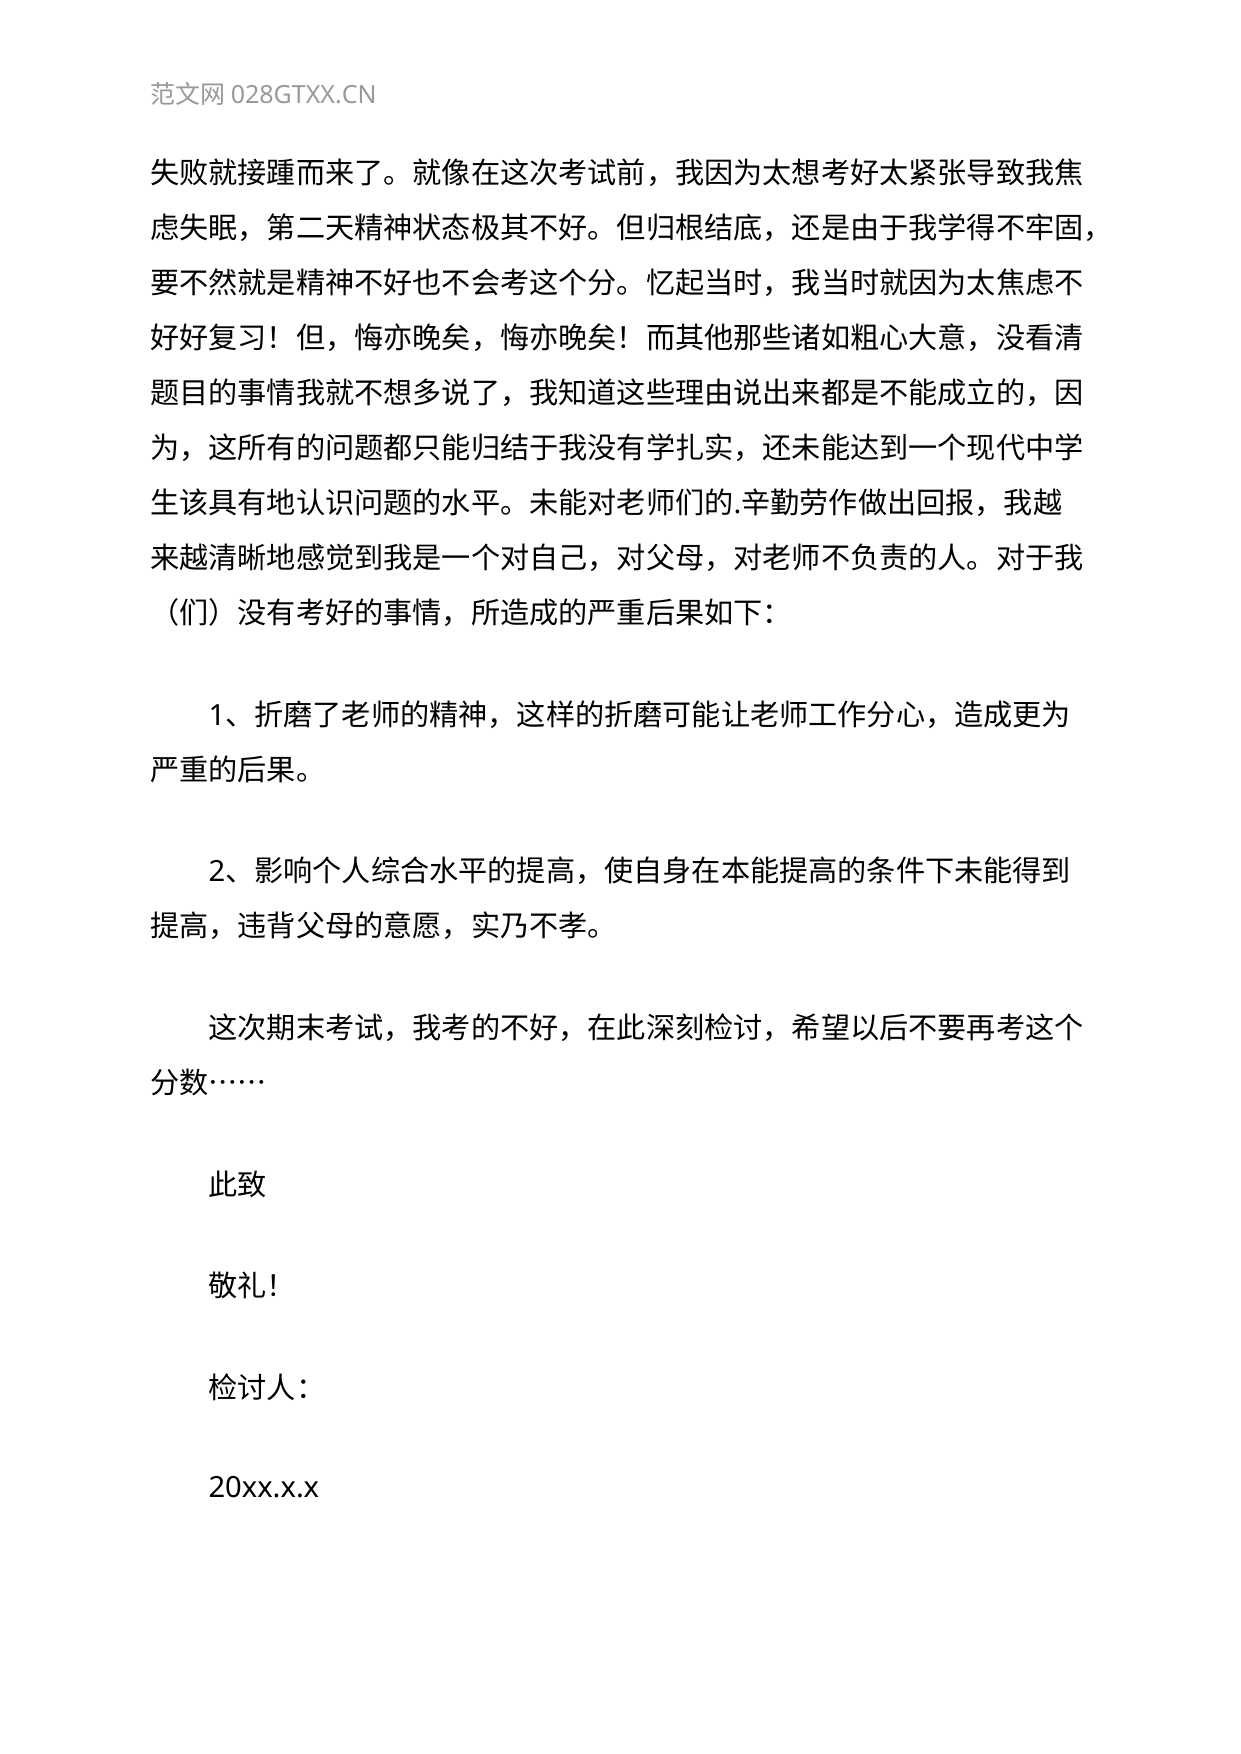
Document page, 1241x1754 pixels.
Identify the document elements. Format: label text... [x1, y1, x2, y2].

text 敬礼！ [150, 1263, 1090, 1305]
text 2、影响个人综合水平的提高，使自身在本能提高的条件下未能得到提高，违背父母的意愿，实乃不孝。 [150, 848, 1090, 945]
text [150, 150, 1090, 632]
text 20xx.x.x [150, 1467, 1090, 1506]
text 1、折磨了老师的精神，这样的折磨可能让老师工作分心，造成更为严重的后果。 [150, 691, 1090, 788]
text 检讨人： [150, 1365, 1090, 1407]
text 此致 [150, 1161, 1090, 1203]
text 这次期末考试，我考的不好，在此深刻检讨，希望以后不要再考这个分数…… [150, 1004, 1090, 1102]
